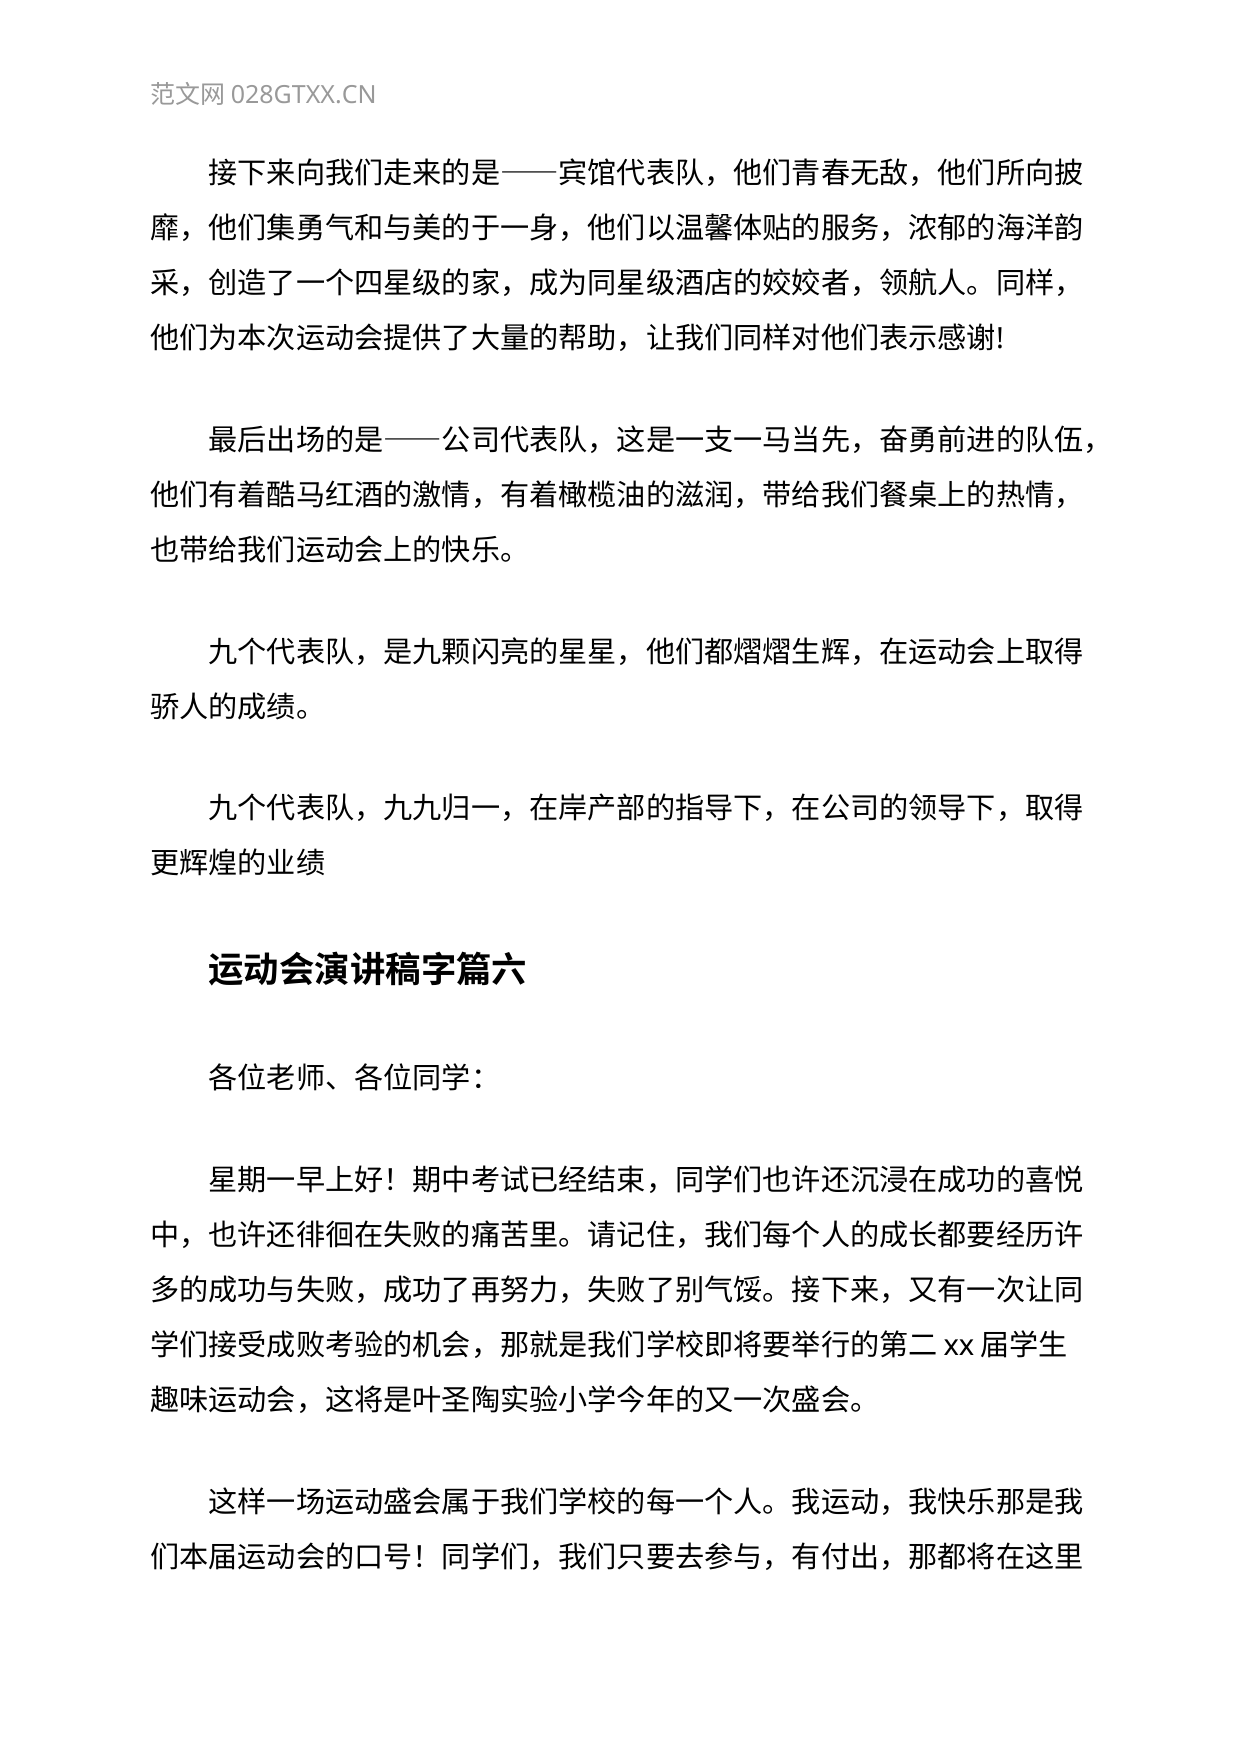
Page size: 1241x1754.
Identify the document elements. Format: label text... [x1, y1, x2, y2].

text 九个代表队，是九颗闪亮的星星，他们都熠熠生辉，在运动会上取得骄人的成绩。 [150, 628, 1090, 725]
text 接下来向我们走来的是――宾馆代表队，他们青春无敌，他们所向披靡，他们集勇气和与美的于一身，他们以温馨体贴的服务，浓郁的海洋韵采，创造了一个四星级的家，成为同星级酒店的姣姣者，领航人。同样，他们为本次运动会提供了大量的帮助，让我们同样对他们表示感谢! [150, 150, 1090, 357]
text 各位老师、各位同学： [150, 1055, 1090, 1097]
text 星期一早上好！期中考试已经结束，同学们也许还沉浸在成功的喜悦中，也许还徘徊在失败的痛苦里。请记住，我们每个人的成长都要经历许多的成功与失败，成功了再努力，失败了别气馁。接下来，又有一次让同学们接受成败考验的机会，那就是我们学校即将要举行的第二xx届学生趣味运动会，这将是叶圣陶实验小学今年的又一次盛会。 [150, 1157, 1090, 1419]
text 最后出场的是――公司代表队，这是一支一马当先，奋勇前进的队伍，他们有着酷马红酒的激情，有着橄榄油的滋润，带给我们餐桌上的热情，也带给我们运动会上的快乐。 [150, 417, 1090, 569]
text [150, 1478, 1090, 1575]
text 运动会演讲稿字篇六 [150, 942, 1090, 993]
text 九个代表队，九九归一，在岸产部的指导下，在公司的领导下，取得更辉煌的业绩 [150, 785, 1090, 882]
